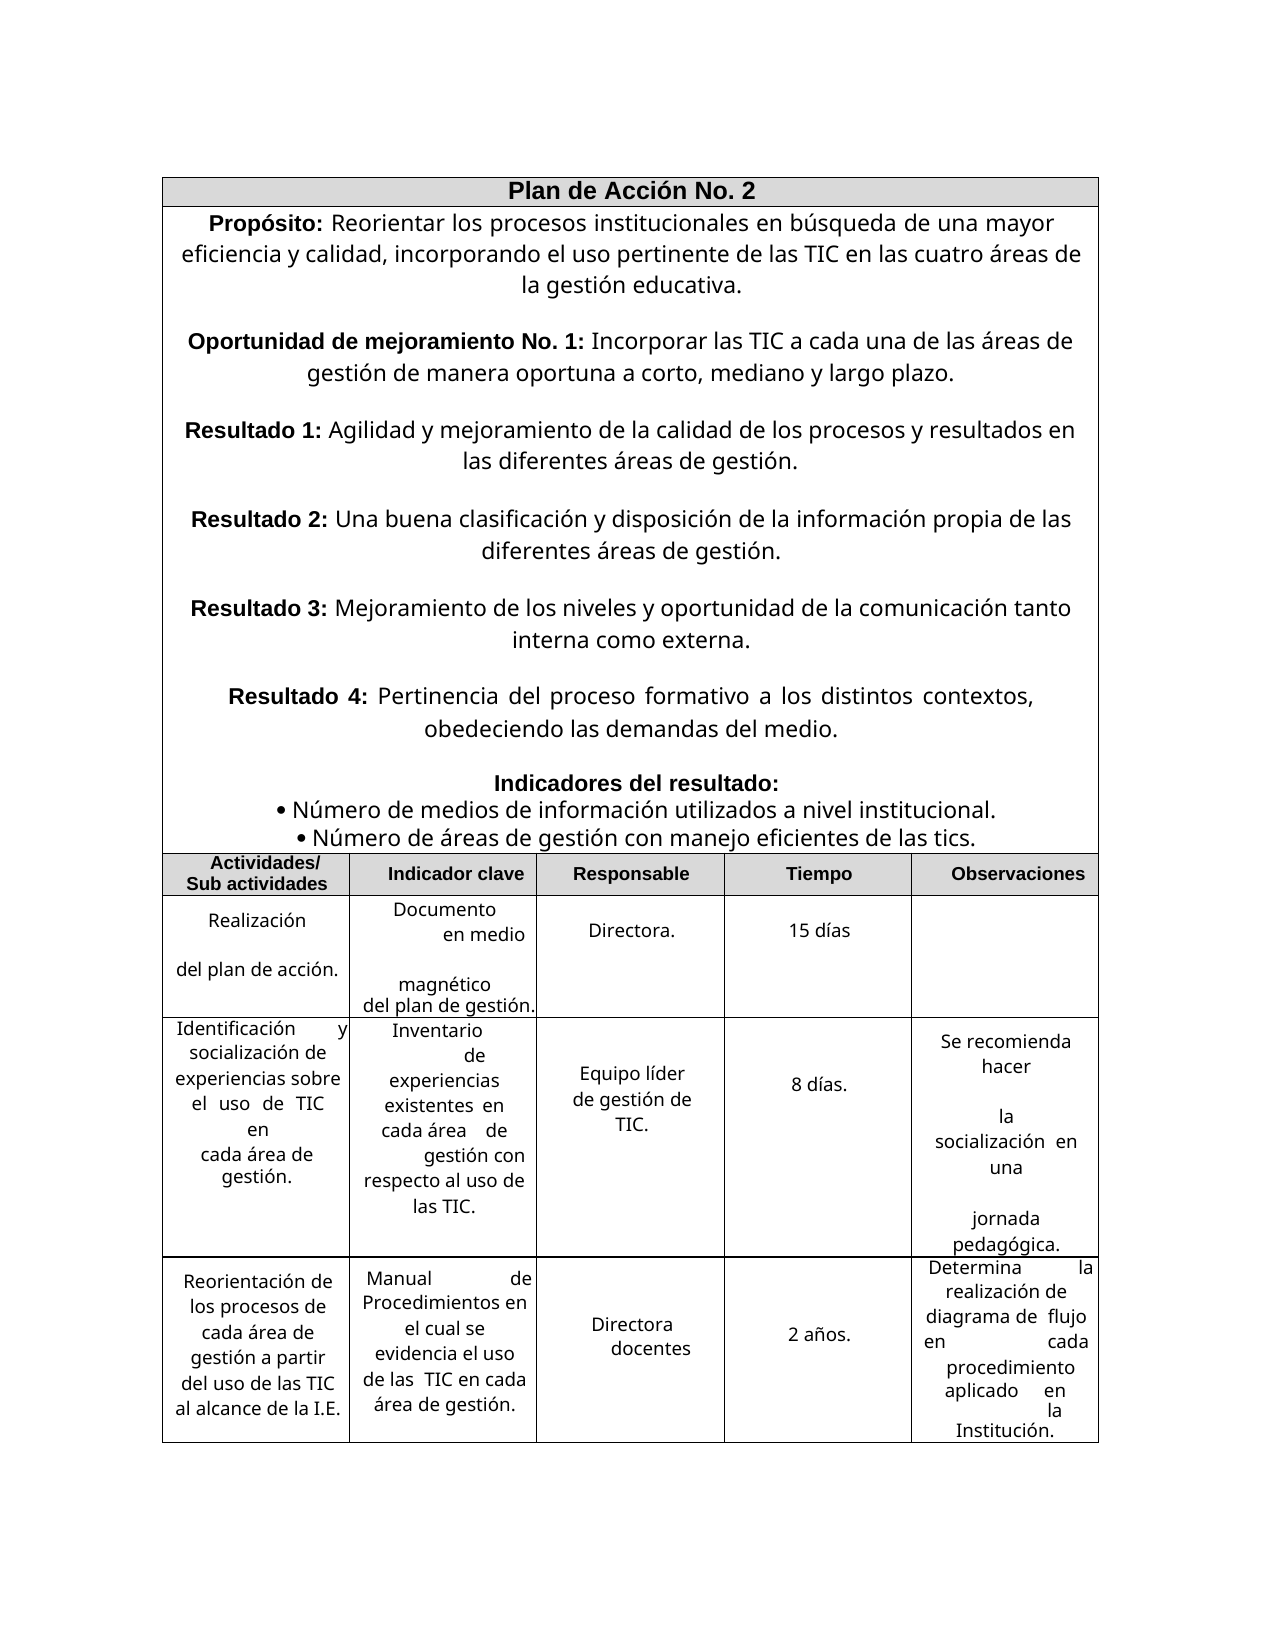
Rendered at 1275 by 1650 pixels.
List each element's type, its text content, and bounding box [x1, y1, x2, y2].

table_cell Directora docentes [537, 1258, 724, 1442]
table_cell Propósito: Reorientar los procesos institucionales en búsqueda de una mayor eficiencia y calidad, incorporando el uso pertinente de las TIC en las cuatro áreas de la gestión educativa. Oportunidad de mejoramiento No. 1: Incorporar las TIC a cada una de las áreas de gestión de manera oportuna a corto, mediano y largo plazo. Resultado 1: Agilidad y mejoramiento de la calidad de los procesos y resultados en las diferentes áreas de gestión. Resultado 2: Una buena clasificación y disposición de la información propia de las diferentes áreas de gestión. Resultado 3: Mejoramiento de los niveles y oportunidad de la comunicación tanto interna como externa. Resultado 4: Pertinencia del proceso formativo a los distintos contextos, obedeciendo las demandas del medio. Indicadores del resultado: Número de medios de información utilizados a nivel institucional. Número de áreas de gestión con manejo eficientes de las tics. [163, 207, 1098, 852]
table_cell [912, 896, 1098, 1017]
table_cell Tiempo [725, 854, 911, 895]
table_cell Directora. [537, 896, 724, 1017]
table_cell Realización del plan de acción. [163, 896, 349, 1017]
table_cell Responsable [537, 854, 724, 895]
table_cell Se recomienda hacer la socialización en una jornada pedagógica. [912, 1018, 1098, 1256]
table_cell Manual de Procedimientos en el cual se evidencia el uso de las TIC en cada área de gestión. [350, 1258, 536, 1442]
table_cell 2 años. [725, 1258, 911, 1442]
table_cell Reorientación de los procesos de cada área de gestión a partir del uso de las TIC al alcance de la I.E. [163, 1258, 349, 1442]
table_cell 8 días. [725, 1018, 911, 1256]
table_cell Observaciones [912, 854, 1098, 895]
table_cell Indicador clave [350, 854, 536, 895]
table_cell Actividades/ Sub actividades [163, 854, 349, 895]
table_cell 15 días [725, 896, 911, 1017]
table_cell Determina la realización de diagrama de flujo en cada procedimiento aplicado en la Institución. [912, 1258, 1098, 1442]
table_cell Documento en medio magnético del plan de gestión. [350, 896, 536, 1017]
table_cell Identificación y socialización de experiencias sobre el uso de TIC en cada área de gestión. [163, 1018, 349, 1256]
table_cell Equipo líder de gestión de TIC. [537, 1018, 724, 1256]
table_header Plan de Acción No. 2 [163, 178, 1098, 206]
table_cell Inventario de experiencias existentes en cada área de gestión con respecto al uso de las TIC. [350, 1018, 536, 1256]
